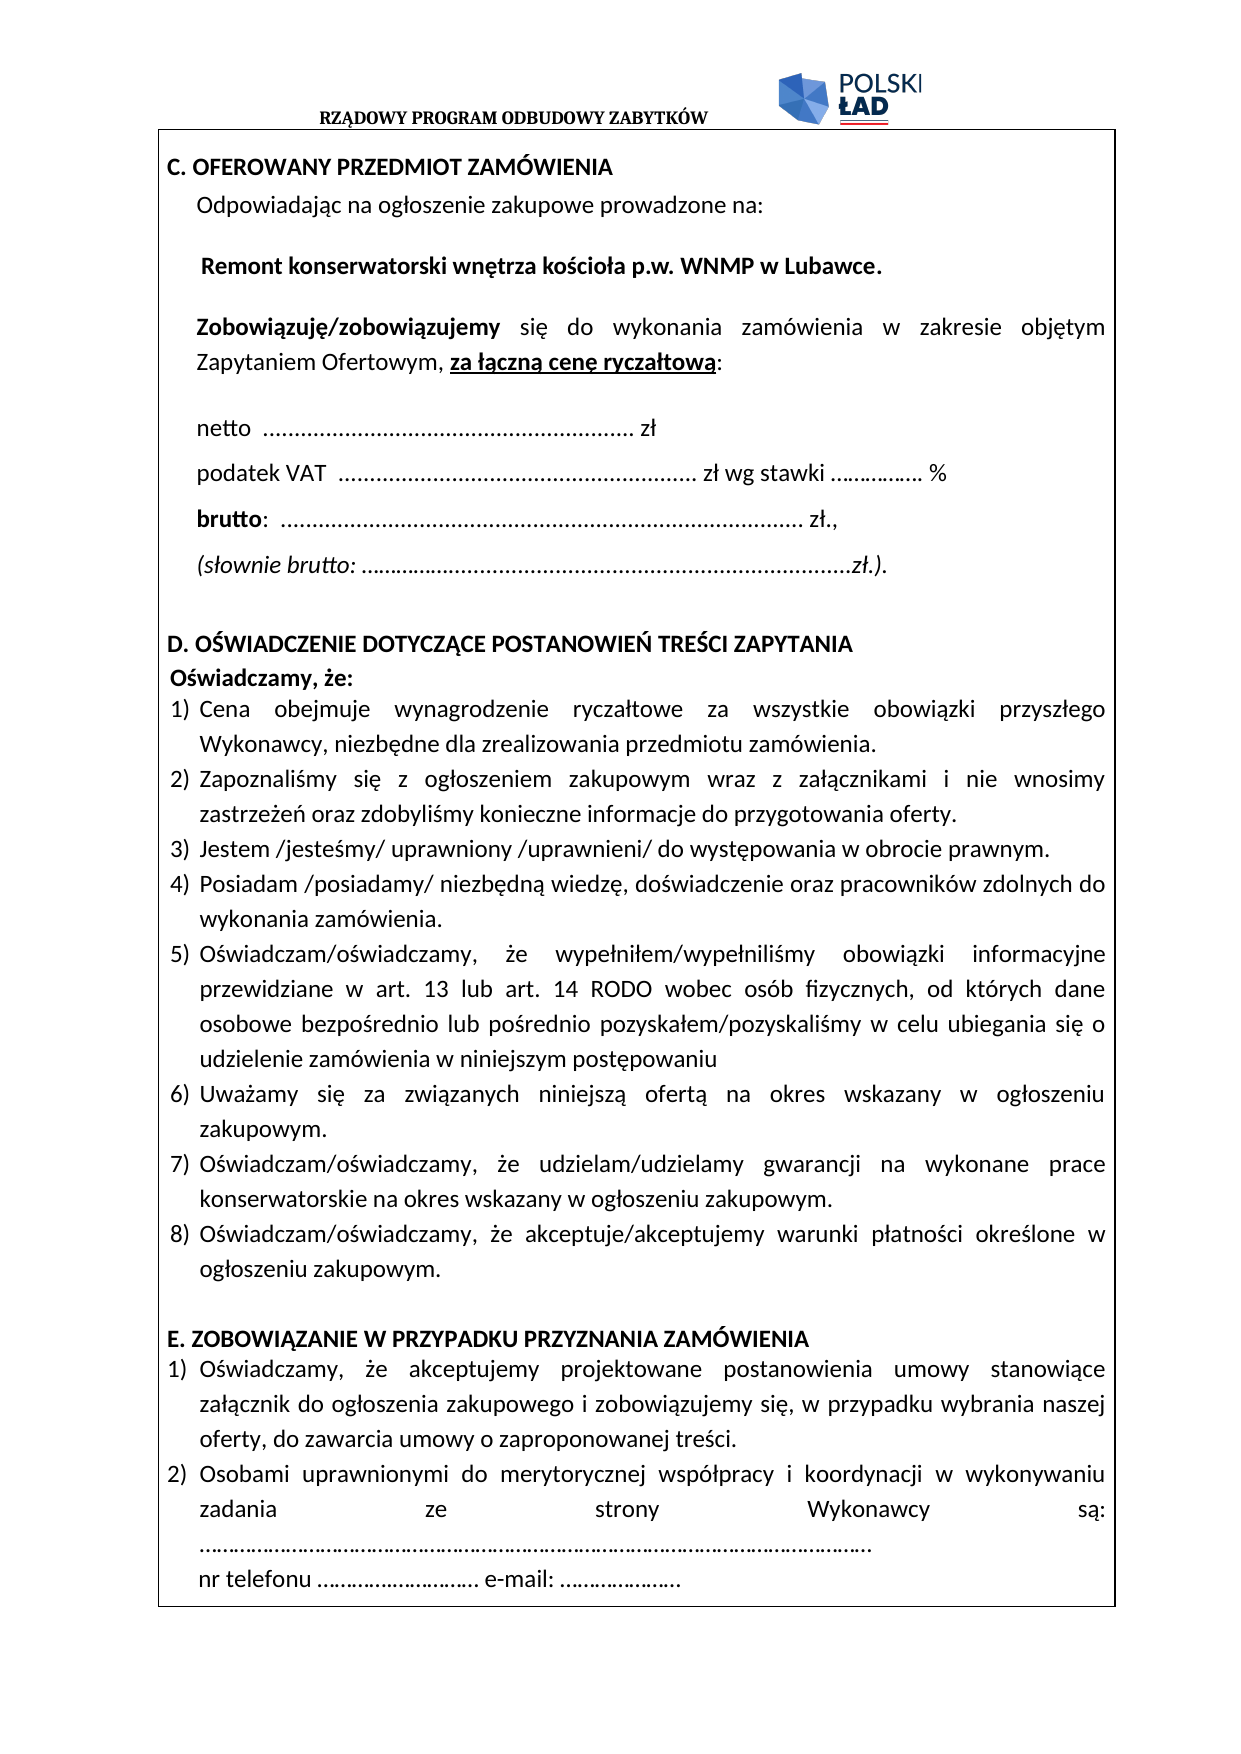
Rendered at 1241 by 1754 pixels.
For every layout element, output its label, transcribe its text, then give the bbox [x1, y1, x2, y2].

picture [778, 73, 922, 125]
table_cell C. OFEROWANY PRZEDMIOT ZAMÓWIENIA Odpowiadając na ogłoszenie zakupowe prowadzone na: Remont konserwatorski wnętrza kościoła p.w. WNMP w Lubawce. Zobowiązuję/zobowiązujemy się do wykonania zamówienia w zakresie objętym Zapytaniem Ofertowym, za łączną cenę ryczałtową: netto ........................................................... zł podatek VAT ......................................................... zł wg stawki ……………. % brutto: ................................................................................... zł., (słownie brutto: ……………................................................................zł.). D. OŚWIADCZENIE DOTYCZĄCE POSTANOWIEŃ TREŚCI ZAPYTANIA Oświadczamy, że: Cena obejmuje wynagrodzenie ryczałtowe za wszystkie obowiązki przyszłego Wykonawcy, niezbędne dla zrealizowania przedmiotu zamówienia. Zapoznaliśmy się z ogłoszeniem zakupowym wraz z załącznikami i nie wnosimy zastrzeżeń oraz zdobyliśmy konieczne informacje do przygotowania oferty. Jestem /jesteśmy/ uprawniony /uprawnieni/ do występowania w obrocie prawnym. Posiadam /posiadamy/ niezbędną wiedzę, doświadczenie oraz pracowników zdolnych do wykonania zamówienia. Oświadczam/oświadczamy, że wypełniłem/wypełniliśmy obowiązki informacyjne przewidziane w art. 13 lub art. 14 RODO wobec osób fizycznych, od których dane osobowe bezpośrednio lub pośrednio pozyskałem/pozyskaliśmy w celu ubiegania się o udzielenie zamówienia w niniejszym postępowaniu Uważamy się za związanych niniejszą ofertą na okres wskazany w ogłoszeniu zakupowym. Oświadczam/oświadczamy, że udzielam/udzielamy gwarancji na wykonane prace konserwatorskie na okres wskazany w ogłoszeniu zakupowym. Oświadczam/oświadczamy, że akceptuje/akceptujemy warunki płatności określone w ogłoszeniu zakupowym. E. ZOBOWIĄZANIE W PRZYPADKU PRZYZNANIA ZAMÓWIENIA Oświadczamy, że akceptujemy projektowane postanowienia umowy stanowiące załącznik do ogłoszenia zakupowego i zobowiązujemy się, w przypadku wybrania naszej oferty, do zawarcia umowy o zaproponowanej treści. Osobami uprawnionymi do merytorycznej współpracy i koordynacji w wykonywaniu zadania ze strony Wykonawcy są: ……………………………………………………………………………………………………… nr telefonu ………….…………… e-mail: ………………… [159, 130, 1114, 1606]
